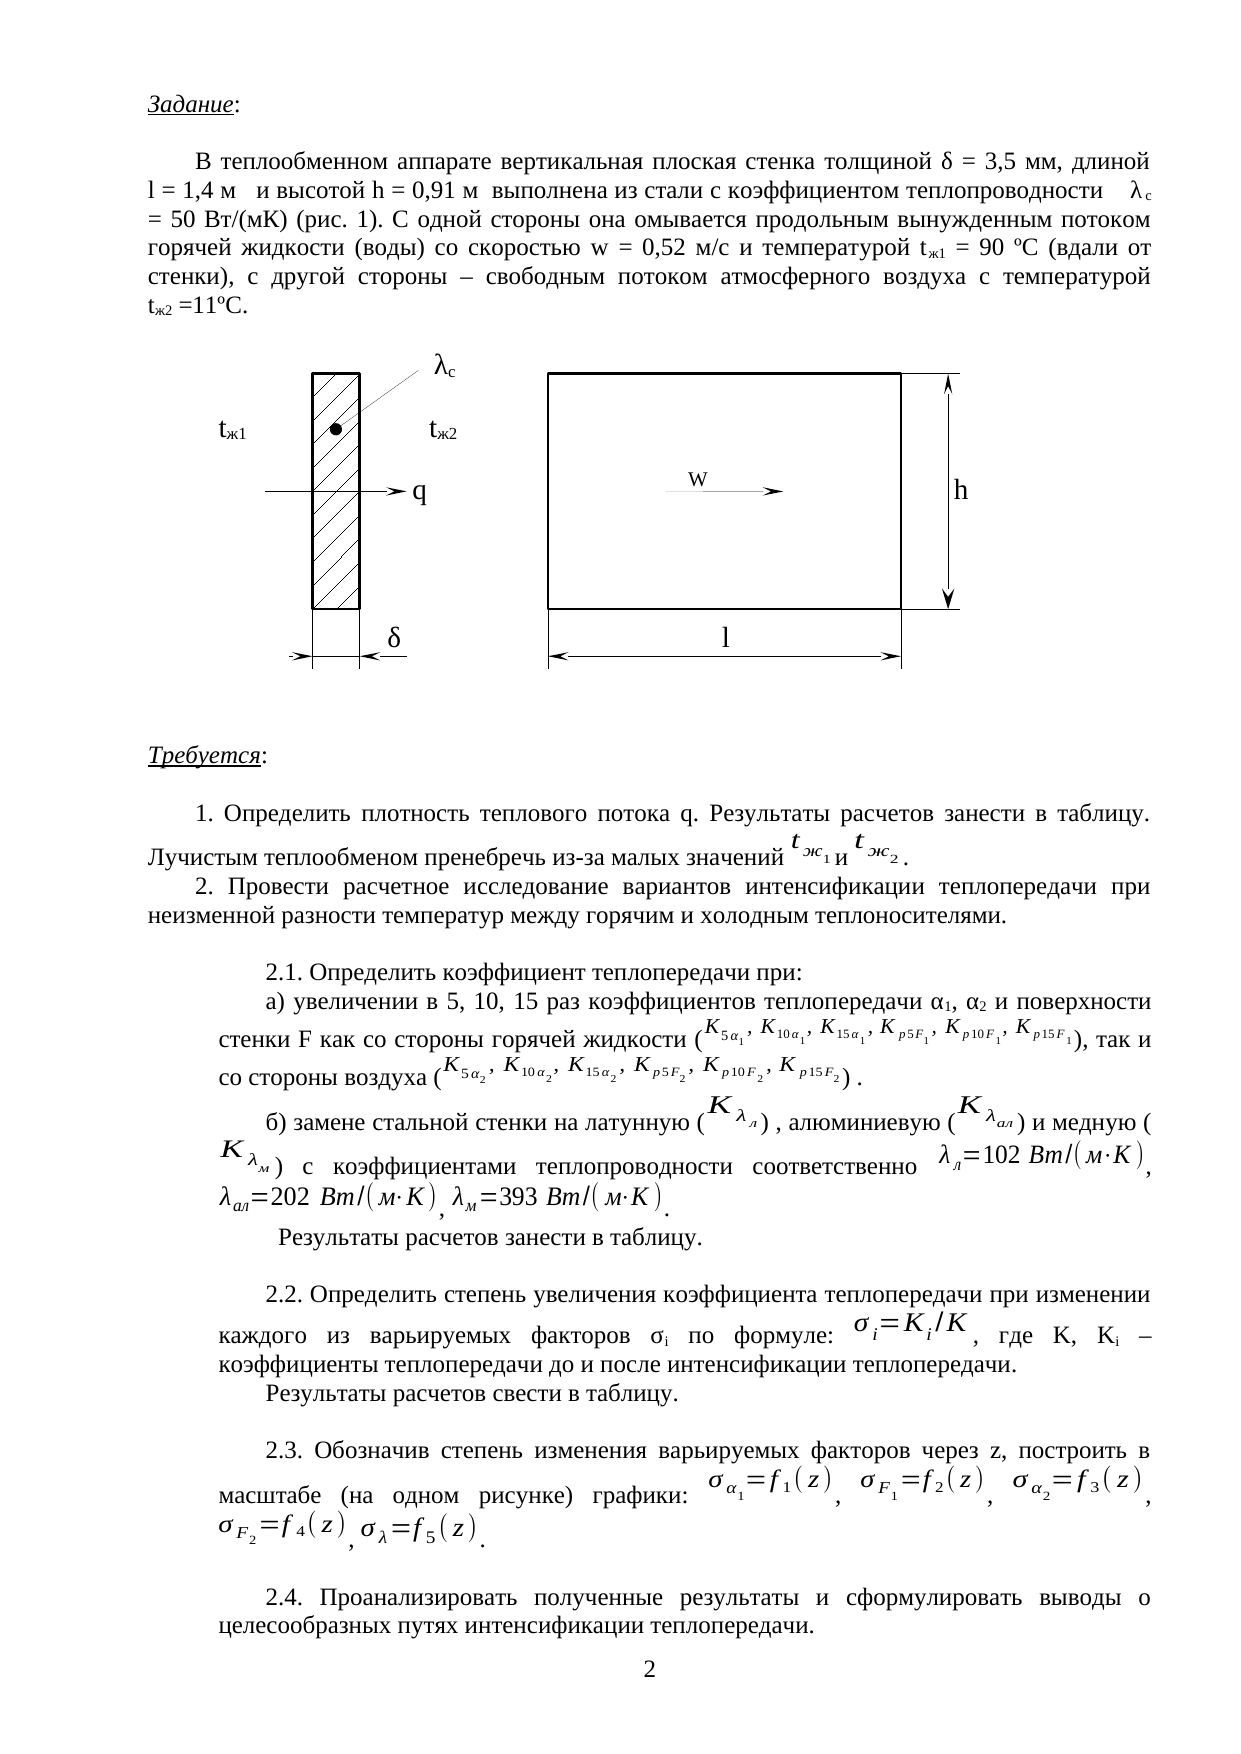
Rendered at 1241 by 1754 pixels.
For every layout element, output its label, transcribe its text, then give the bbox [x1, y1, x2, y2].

text 2.1. Определить коэффициент теплопередачи при: [218, 957, 1152, 986]
text а) увеличении в 5, 10, 15 раз коэффициентов теплопередачи α1, α2 и поверхности стенки F как со стороны горячей жидкости (), так и со стороны воздуха () . [218, 986, 1152, 1091]
text Требуется: [148, 740, 1152, 769]
text δ l [148, 621, 1152, 654]
text λc [148, 347, 1152, 381]
text 2. Провести расчетное исследование вариантов интенсификации теплопередачи при неизменной разности температур между горячим и холодным теплоносителями. [148, 871, 1152, 928]
text 2.2. Определить степень увеличения коэффициента теплопередачи при изменении каждого из варьируемых факторов σi по формуле: , где K, Ki – коэффициенты теплопередачи до и после интенсификации теплопередачи. [218, 1279, 1152, 1378]
text 1. Определить плотность теплового потока q. Результаты расчетов занести в таблицу. Лучистым теплообменом пренебречь из-за малых значений и . [148, 798, 1152, 871]
text tж1 tж2 [148, 410, 1152, 443]
text Результаты расчетов свести в таблицу. [218, 1378, 1152, 1407]
text Результаты расчетов занести в таблицу. [218, 1222, 1152, 1250]
text 2.3. Обозначив степень изменения варьируемых факторов через z, построить в масштабе (на одном рисунке) графики: , , , , . [218, 1435, 1152, 1553]
text q h [148, 472, 1152, 506]
text 2.4. Проанализировать полученные результаты и сформулировать выводы о целесообразных путях интенсификации теплопередачи. [218, 1582, 1152, 1639]
text В теплообменном аппарате вертикальная плоская стенка толщиной δ = 3,5 мм, длиной l = 1,4 м и высотой h = 0,91 м выполнена из стали с коэффициентом теплопроводности λс = 50 Вт/(мК) (рис. 1). С одной стороны она омывается продольным вынужденным потоком горячей жидкости (воды) со скоростью w = 0,52 м/с и температурой tж1 = 90 ºС (вдали от стенки), с другой стороны – свободным потоком атмосферного воздуха с температурой tж2 =11ºС. [148, 146, 1152, 319]
text б) замене стальной стенки на латунную () , алюминиевую () и медную () с коэффициентами теплопроводности соответственно , , . [218, 1091, 1152, 1222]
text Задание: [148, 89, 1152, 117]
